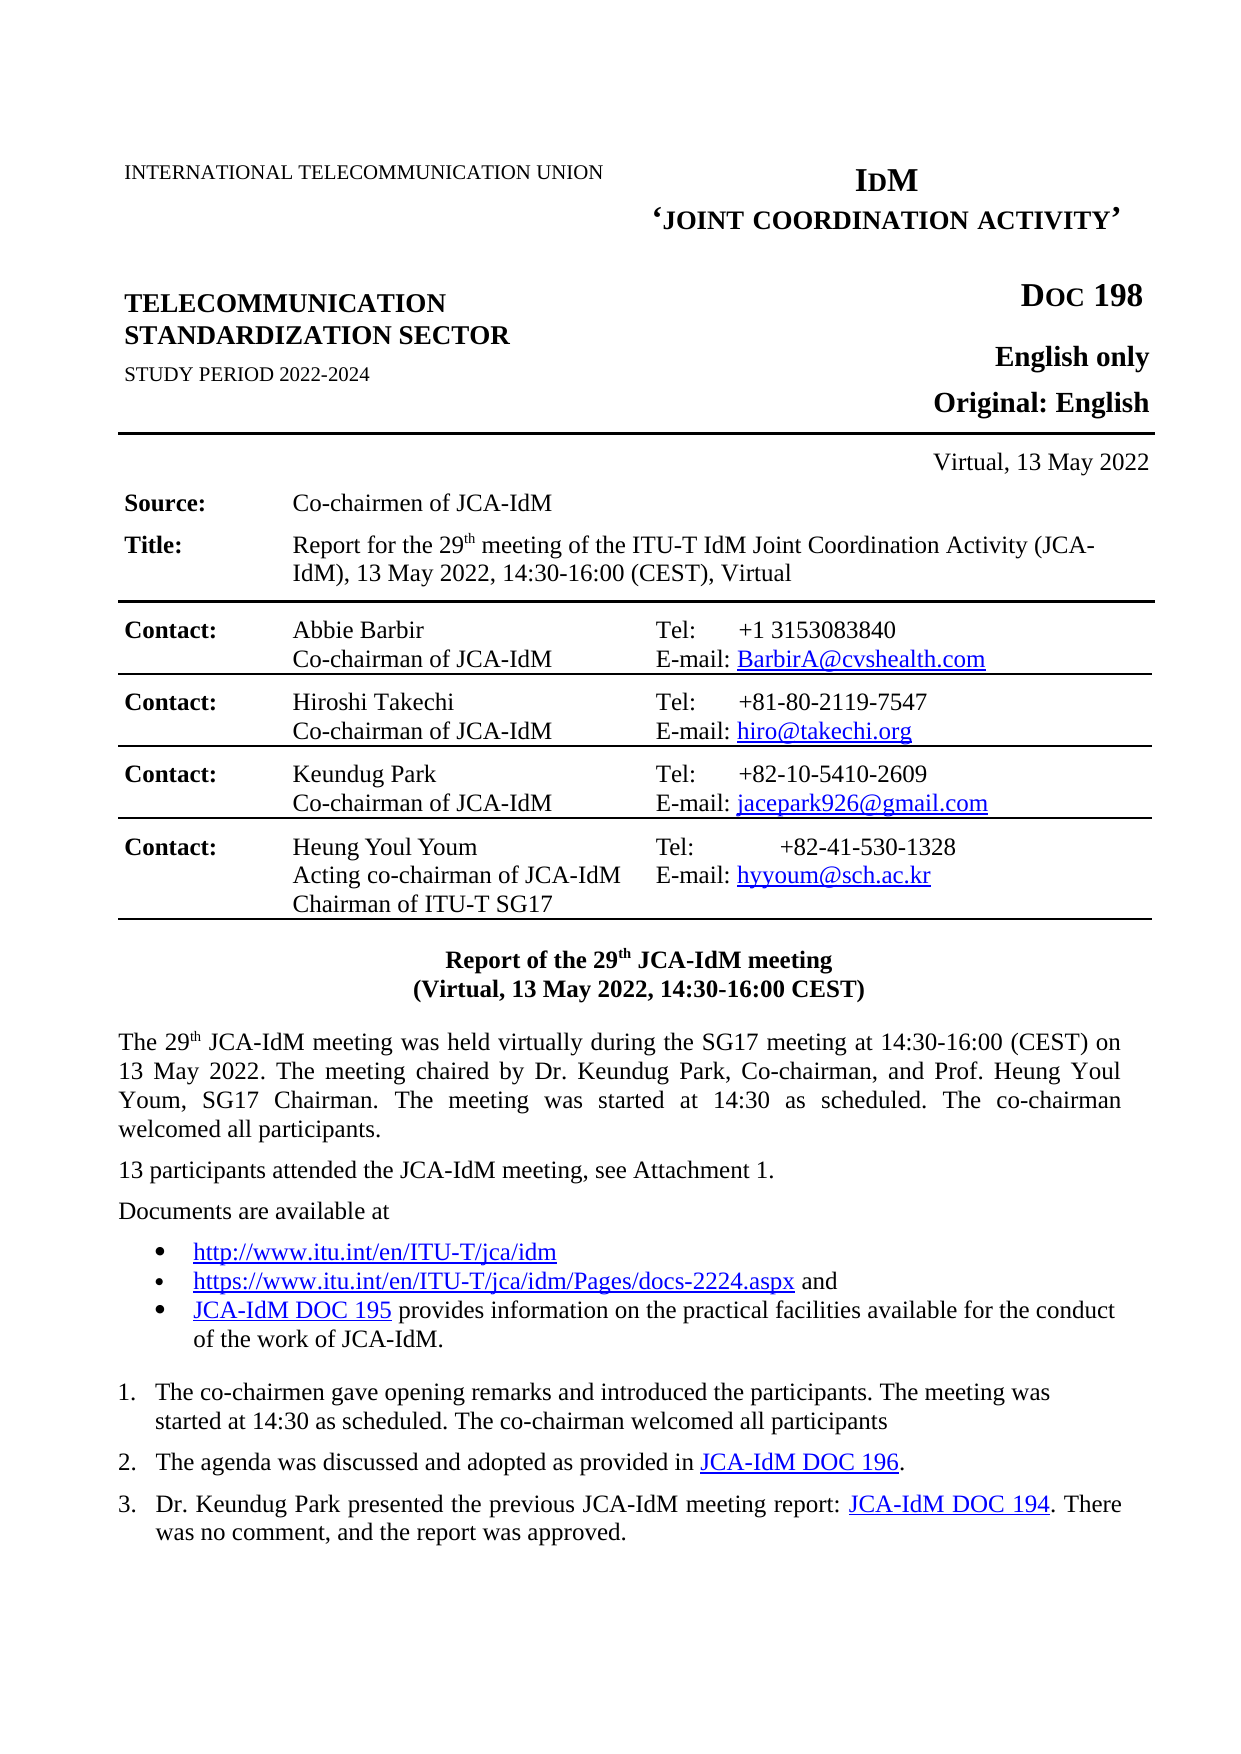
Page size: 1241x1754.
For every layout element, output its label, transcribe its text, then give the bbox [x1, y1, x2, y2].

table_cell Tel: +82-41-530-1328 E-mail: hyyoum@sch.ac.kr [650, 819, 1152, 918]
list https://www.itu.int/en/ITU-T/jca/idm/Pages/docs-2224.aspx and [156, 1266, 1122, 1295]
table_cell Keundug Park Co-chairman of JCA-IdM [287, 747, 649, 817]
table_cell Tel: +81-80-2119-7547 E-mail: hiro@takechi.org [650, 675, 1152, 745]
text 13 participants attended the JCA-IdM meeting, see Attachment 1. [118, 1155, 1122, 1184]
text Report of the 29th JCA-IdM meeting [155, 945, 1122, 974]
table_cell Hiroshi Takechi Co-chairman of JCA-IdM [287, 675, 649, 745]
list http://www.itu.int/en/ITU-T/jca/idm [156, 1237, 1122, 1266]
table_cell Source: [118, 476, 287, 517]
table_cell Tel: +82-10-5410-2609 E-mail: jacepark926@gmail.com [650, 747, 1152, 817]
list Dr. Keundug Park presented the previous JCA-IdM meeting report: JCA-IdM DOC 194. There was no comment, and the report was approved. [118, 1489, 1122, 1546]
table_cell Heung Youl Youm Acting co-chairman of JCA-IdM Chairman of ITU-T SG17 [287, 819, 649, 918]
text The 29th JCA-IdM meeting was held virtually during the SG17 meeting at 14:30-16:00 (CEST) on 13 May 2022. The meeting chaired by Dr. Keundug Park, Co-chairman, and Prof. Heung Youl Youm, SG17 Chairman. The meeting was started at 14:30 as scheduled. The co-chairman welcomed all participants. [118, 1027, 1122, 1142]
list JCA-IdM DOC 195 provides information on the practical facilities available for the conduct of the work of JCA-IdM. [156, 1295, 1122, 1352]
table_cell Report for the 29th meeting of the ITU-T IdM Joint Coordination Activity (JCA-IdM), 13 May 2022, 14:30-16:00 (CEST), Virtual [287, 517, 1155, 600]
text (Virtual, 13 May 2022, 14:30-16:00 CEST) [156, 974, 1122, 1002]
text Documents are available at [118, 1196, 1122, 1225]
table_cell Contact: [118, 675, 287, 745]
list The agenda was discussed and adopted as provided in JCA-IdM DOC 196. [118, 1447, 1122, 1476]
table_cell Abbie Barbir Co-chairman of JCA-IdM [287, 603, 649, 673]
table_cell English only Original: English [624, 323, 1155, 432]
table_cell Contact: [118, 819, 287, 918]
table_header IdM ‘joint coordination activity’ [624, 148, 1155, 275]
table_cell Virtual, 13 May 2022 [118, 435, 1155, 476]
table_cell Contact: [118, 603, 287, 673]
table_header INTERNATIONAL TELECOMMUNICATION UNION [118, 148, 624, 275]
table_cell Contact: [118, 747, 287, 817]
table_cell TELECOMMUNICATION STANDARDIZATION SECTOR STUDY PERIOD 2022-2024 [118, 275, 624, 432]
table_cell Tel: +1 3153083840 E-mail: BarbirA@cvshealth.com [650, 603, 1152, 673]
table_cell Doc 198 [624, 275, 1155, 323]
table_cell Title: [118, 517, 287, 600]
table_cell Co-chairmen of JCA-IdM [287, 476, 1155, 517]
list The co-chairmen gave opening remarks and introduced the participants. The meeting was started at 14:30 as scheduled. The co-chairman welcomed all participants [117, 1377, 1122, 1435]
